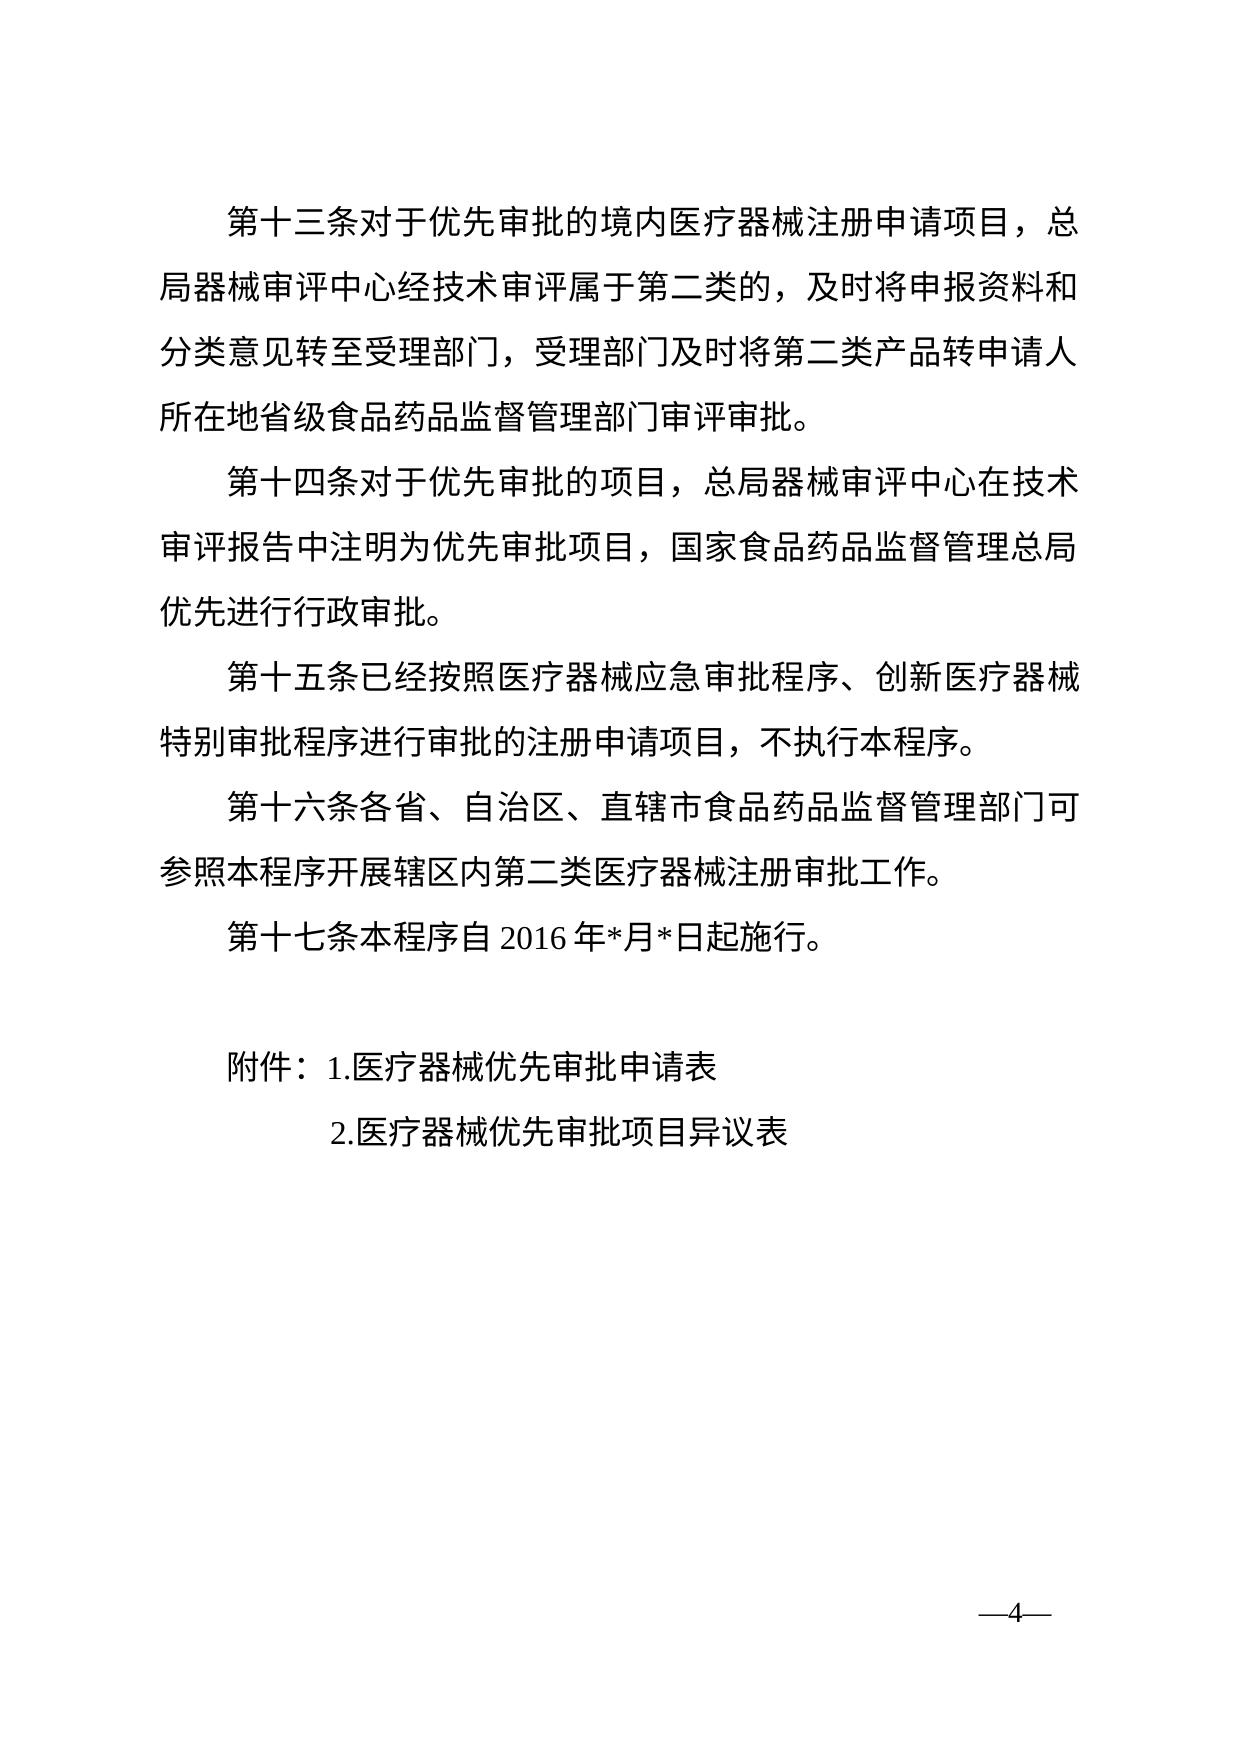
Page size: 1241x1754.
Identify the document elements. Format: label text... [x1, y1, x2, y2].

list 各省、自治区、直辖市食品药品监督管理部门可参照本程序开展辖区内第二类医疗器械注册审批工作。 [159, 772, 1081, 902]
list 2.医疗器械优先审批项目异议表 [159, 1097, 1081, 1162]
list 本程序自2016年*月*日起施行。 [159, 902, 1081, 967]
list 对于优先审批的项目，总局器械审评中心在技术审评报告中注明为优先审批项目，国家食品药品监督管理总局优先进行行政审批。 [159, 447, 1081, 642]
list 附件：1.医疗器械优先审批申请表 [159, 1032, 1081, 1097]
list 对于优先审批的境内医疗器械注册申请项目，总局器械审评中心经技术审评属于第二类的，及时将申报资料和分类意见转至受理部门，受理部门及时将第二类产品转申请人所在地省级食品药品监督管理部门审评审批。 [159, 187, 1081, 447]
list 已经按照医疗器械应急审批程序、创新医疗器械特别审批程序进行审批的注册申请项目，不执行本程序。 [159, 642, 1081, 772]
